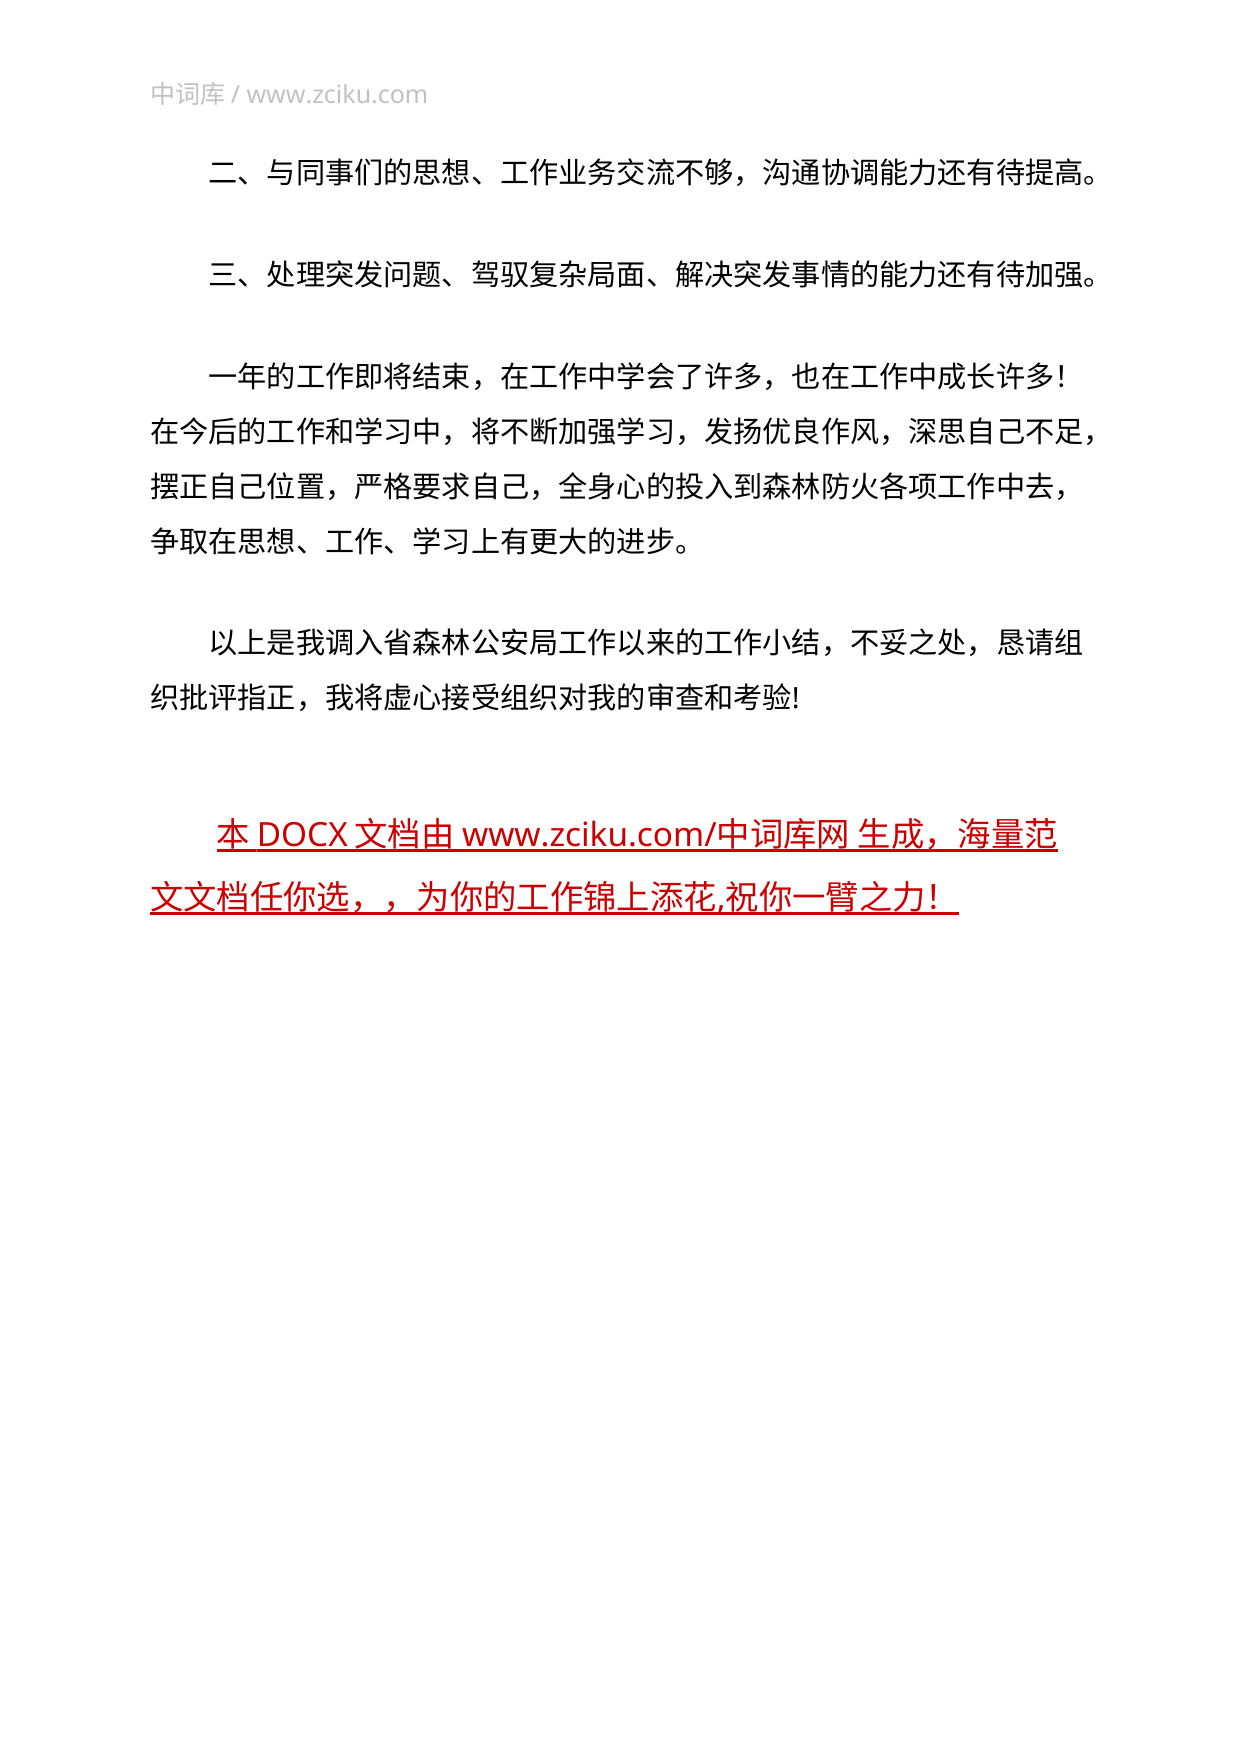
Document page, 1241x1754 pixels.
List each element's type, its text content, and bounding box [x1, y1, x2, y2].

text 本DOCX文档由 www.zciku.com/中词库网 生成，海量范文文档任你选，，为你的工作锦上添花,祝你一臂之力！ [150, 808, 1090, 919]
text 三、处理突发问题、驾驭复杂局面、解决突发事情的能力还有待加强。 [150, 252, 1090, 294]
text 以上是我调入省森林公安局工作以来的工作小结，不妥之处，恳请组织批评指正，我将虚心接受组织对我的审查和考验! [150, 620, 1090, 717]
text 一年的工作即将结束，在工作中学会了许多，也在工作中成长许多！在今后的工作和学习中，将不断加强学习，发扬优良作风，深思自己不足，摆正自己位置，严格要求自己，全身心的投入到森林防火各项工作中去，争取在思想、工作、学习上有更大的进步。 [150, 353, 1090, 561]
text 二、与同事们的思想、工作业务交流不够，沟通协调能力还有待提高。 [150, 150, 1090, 192]
